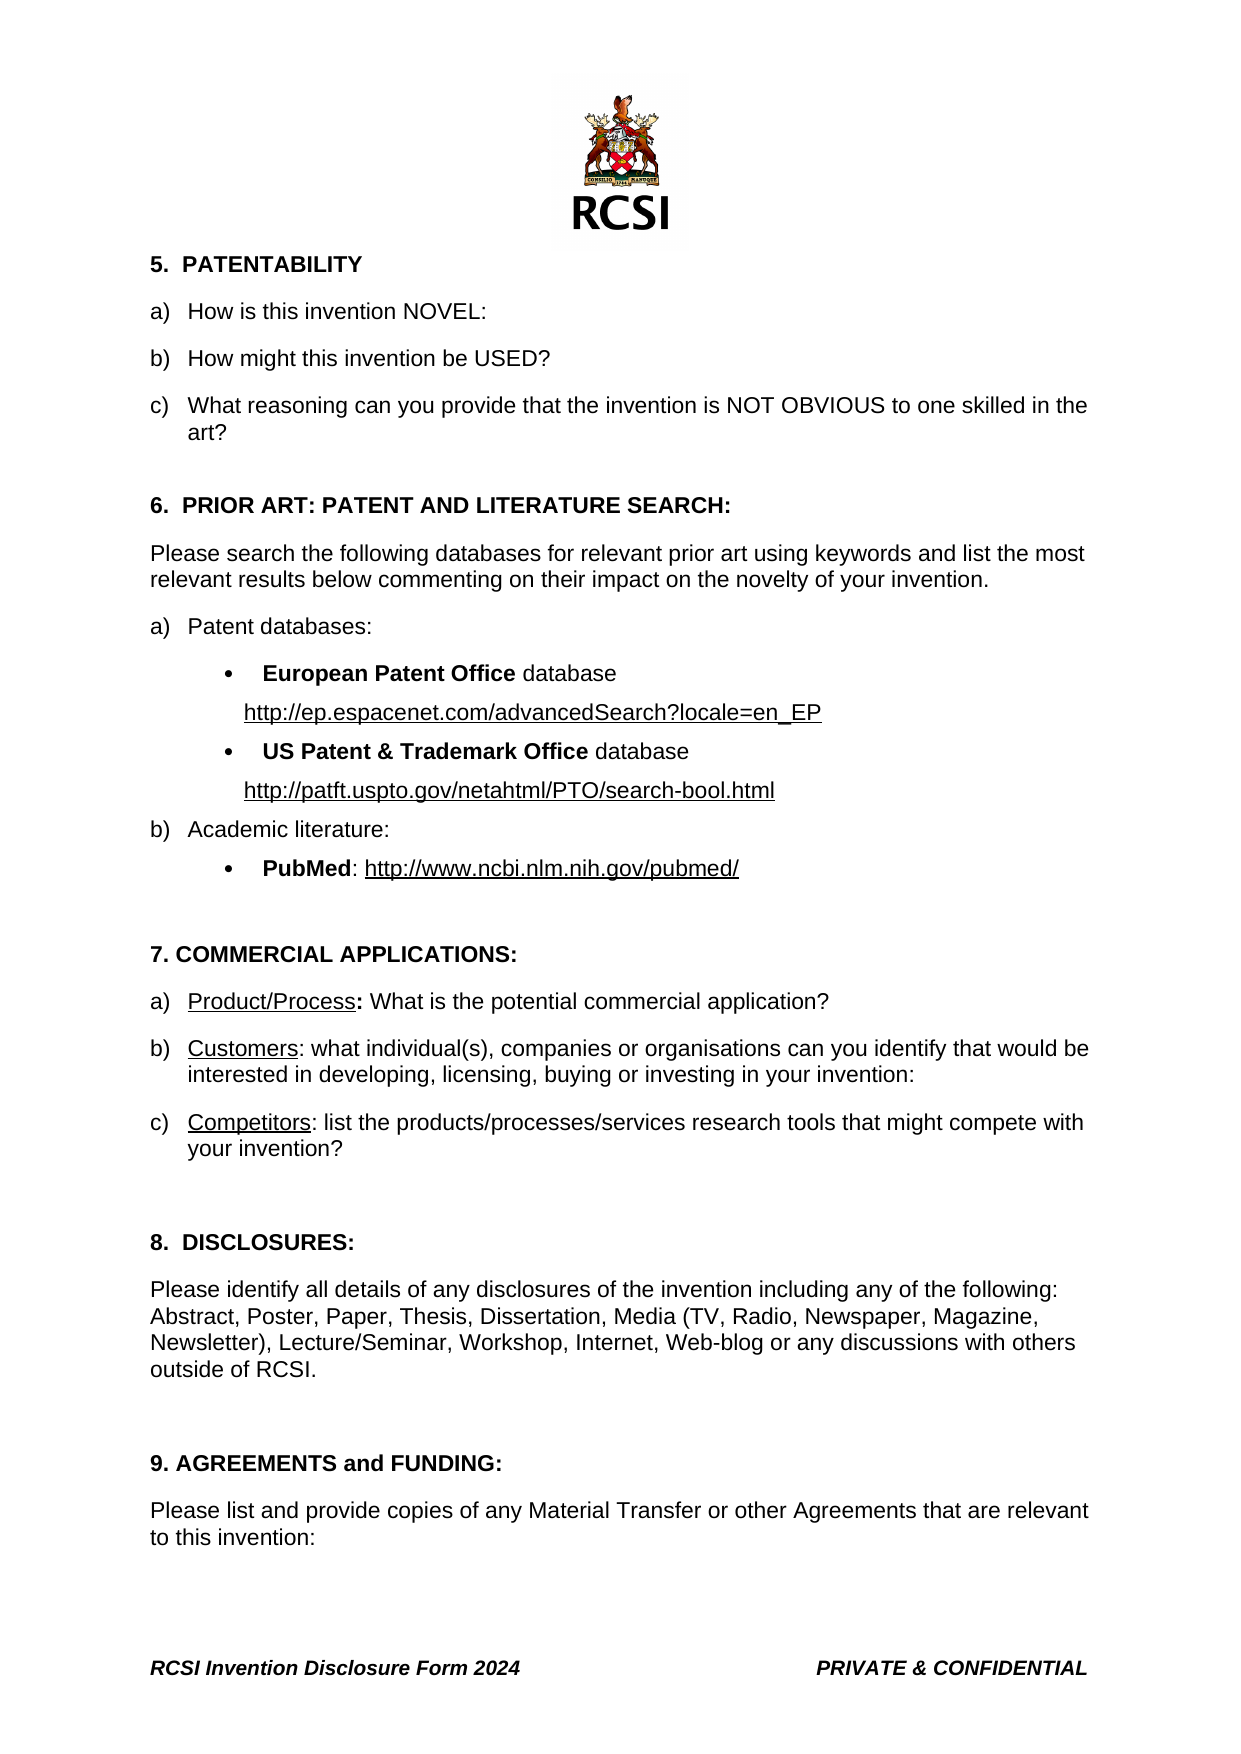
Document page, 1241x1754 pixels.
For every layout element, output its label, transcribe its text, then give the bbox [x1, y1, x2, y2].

list Competitors: list the products/processes/services research tools that might compete with your invention? [150, 1108, 1090, 1161]
text 5. PATENTABILITY [150, 251, 1090, 277]
list How is this invention NOVEL: [150, 298, 1090, 324]
picture [551, 73, 690, 251]
list Patent databases: [150, 613, 1090, 639]
text 8. DISCLOSURES: [150, 1229, 1090, 1256]
list Academic literature: [150, 816, 1090, 842]
list How might this invention be USED? [150, 345, 1090, 372]
text 9. AGREEMENTS and FUNDING: [150, 1450, 1090, 1476]
list PubMed: http://www.ncbi.nlm.nih.gov/pubmed/ [225, 854, 1090, 881]
text Please identify all details of any disclosures of the invention including any of the following: Abstract, Poster, Paper, Thesis, Dissertation, Media (TV, Radio, Newspaper, Magazine, Newsletter), Lecture/Seminar, Workshop, Internet, Web-blog or any discussions with others outside of RCSI. [150, 1276, 1090, 1382]
list Product/Process: What is the potential commercial application? [150, 988, 1090, 1014]
text 7. COMMERCIAL APPLICATIONS: [150, 941, 1090, 967]
list European Patent Office database [225, 660, 1090, 687]
list US Patent & Trademark Office database [225, 738, 1090, 764]
text Please list and provide copies of any Material Transfer or other Agreements that are relevant to this invention: [150, 1497, 1090, 1550]
text http://ep.espacenet.com/advancedSearch?locale=en_EP [206, 699, 1090, 726]
text 6. PRIOR ART: PATENT AND LITERATURE SEARCH: [150, 466, 1090, 519]
text Please search the following databases for relevant prior art using keywords and list the most relevant results below commenting on their impact on the novelty of your invention. [150, 539, 1090, 592]
text http://patft.uspto.gov/netahtml/PTO/search-bool.html [206, 777, 1090, 803]
list Customers: what individual(s), companies or organisations can you identify that would be interested in developing, licensing, buying or investing in your invention: [150, 1035, 1090, 1088]
list What reasoning can you provide that the invention is NOT OBVIOUS to one skilled in the art? [150, 392, 1090, 445]
